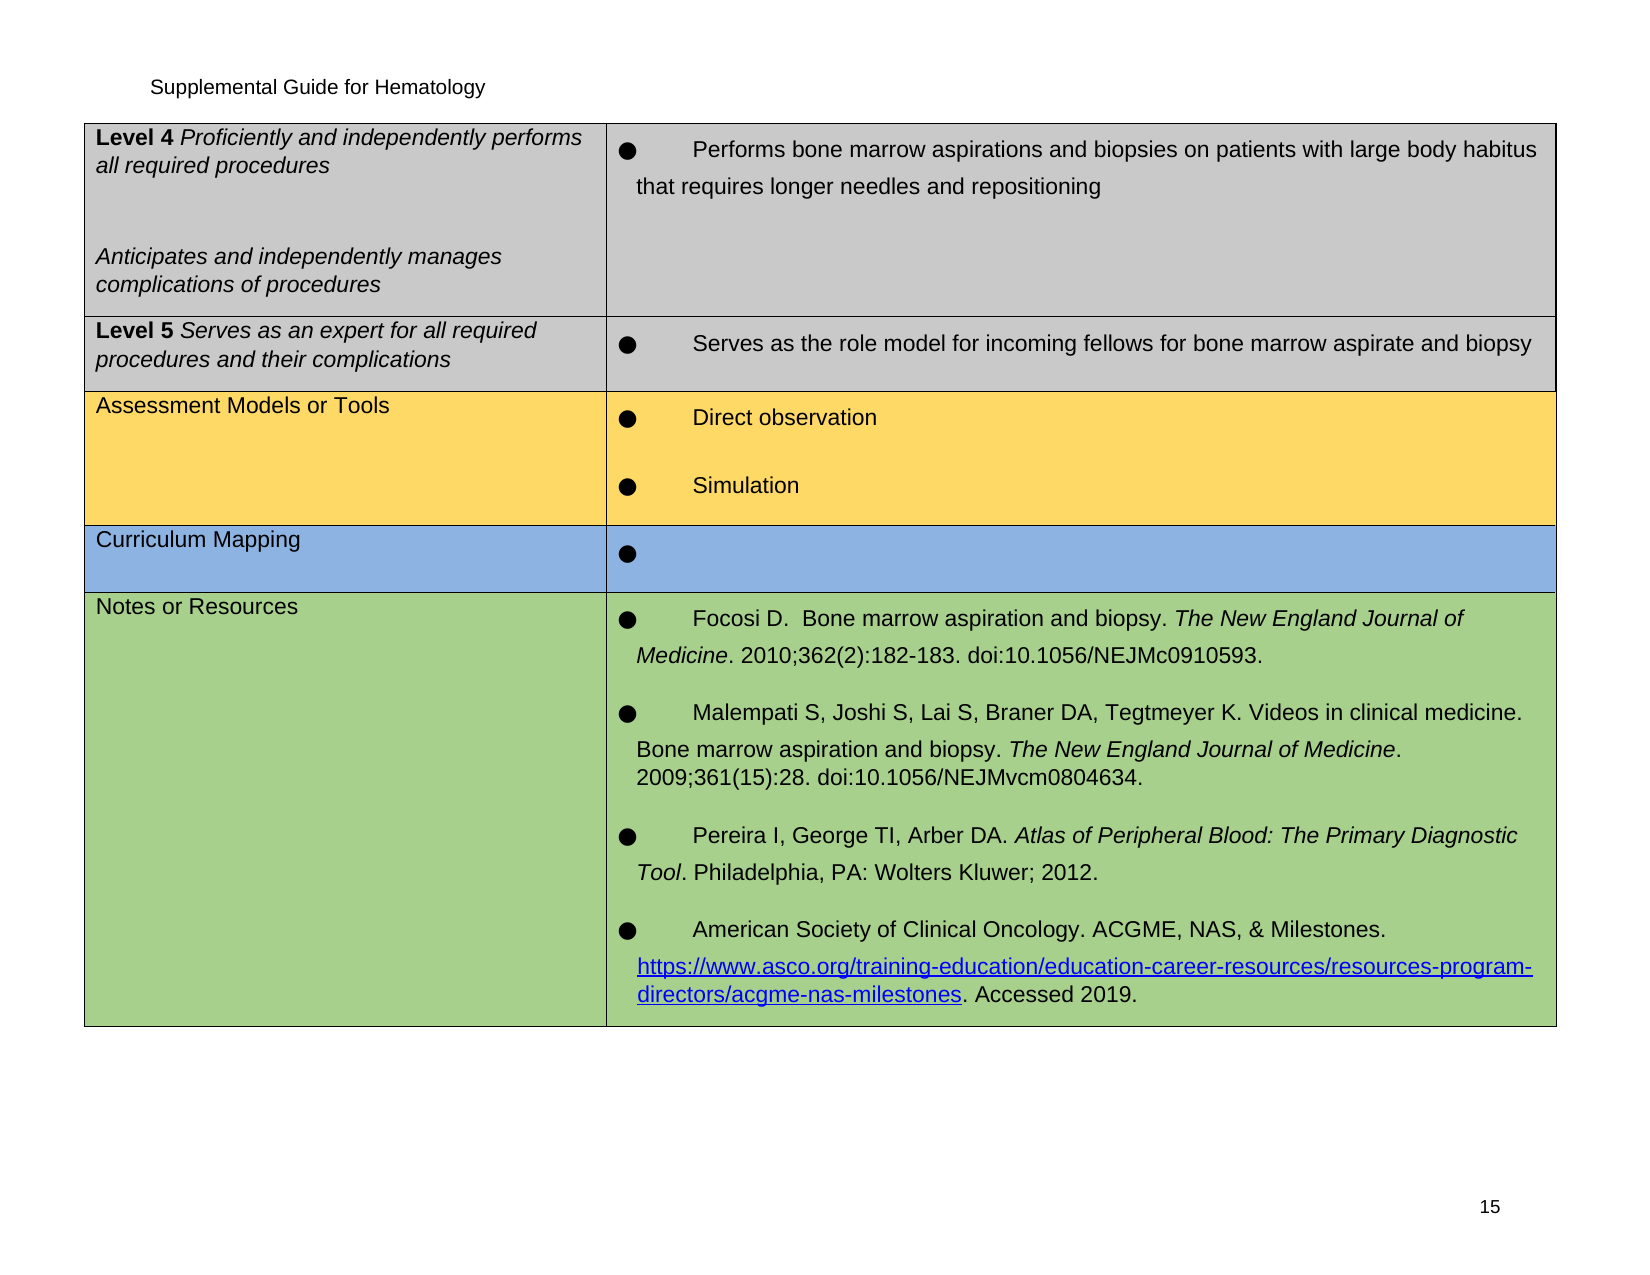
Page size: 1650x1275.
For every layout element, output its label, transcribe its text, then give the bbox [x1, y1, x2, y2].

table_cell Level 4 Proficiently and independently performs all required procedures Anticipates and independently manages complications of procedures [85, 124, 606, 316]
table_cell [607, 525, 1556, 592]
table_cell Performs bone marrow aspirations and biopsies on patients with large body habitus that requires longer needles and repositioning [607, 124, 1555, 316]
table_cell Curriculum Mapping [85, 526, 606, 592]
table_cell Assessment Models or Tools [85, 392, 606, 525]
table_cell Notes or Resources [85, 593, 606, 1026]
table_cell Level 5 Serves as an expert for all required procedures and their complications [85, 317, 606, 391]
table_cell Direct observation Simulation [607, 392, 1556, 525]
table_cell Focosi D. Bone marrow aspiration and biopsy. The New England Journal of Medicine. 2010;362(2):182-183. doi:10.1056/NEJMc0910593. Malempati S, Joshi S, Lai S, Braner DA, Tegtmeyer K. Videos in clinical medicine. Bone marrow aspiration and biopsy. The New England Journal of Medicine. 2009;361(15):28. doi:10.1056/NEJMvcm0804634. Pereira I, George TI, Arber DA. Atlas of Peripheral Blood: The Primary Diagnostic Tool. Philadelphia, PA: Wolters Kluwer; 2012. American Society of Clinical Oncology. ACGME, NAS, & Milestones. https://www.asco.org/training-education/education-career-resources/resources-program-directors/acgme-nas-milestones. Accessed 2019. [607, 592, 1556, 1026]
table_cell Serves as the role model for incoming fellows for bone marrow aspirate and biopsy [607, 317, 1555, 391]
